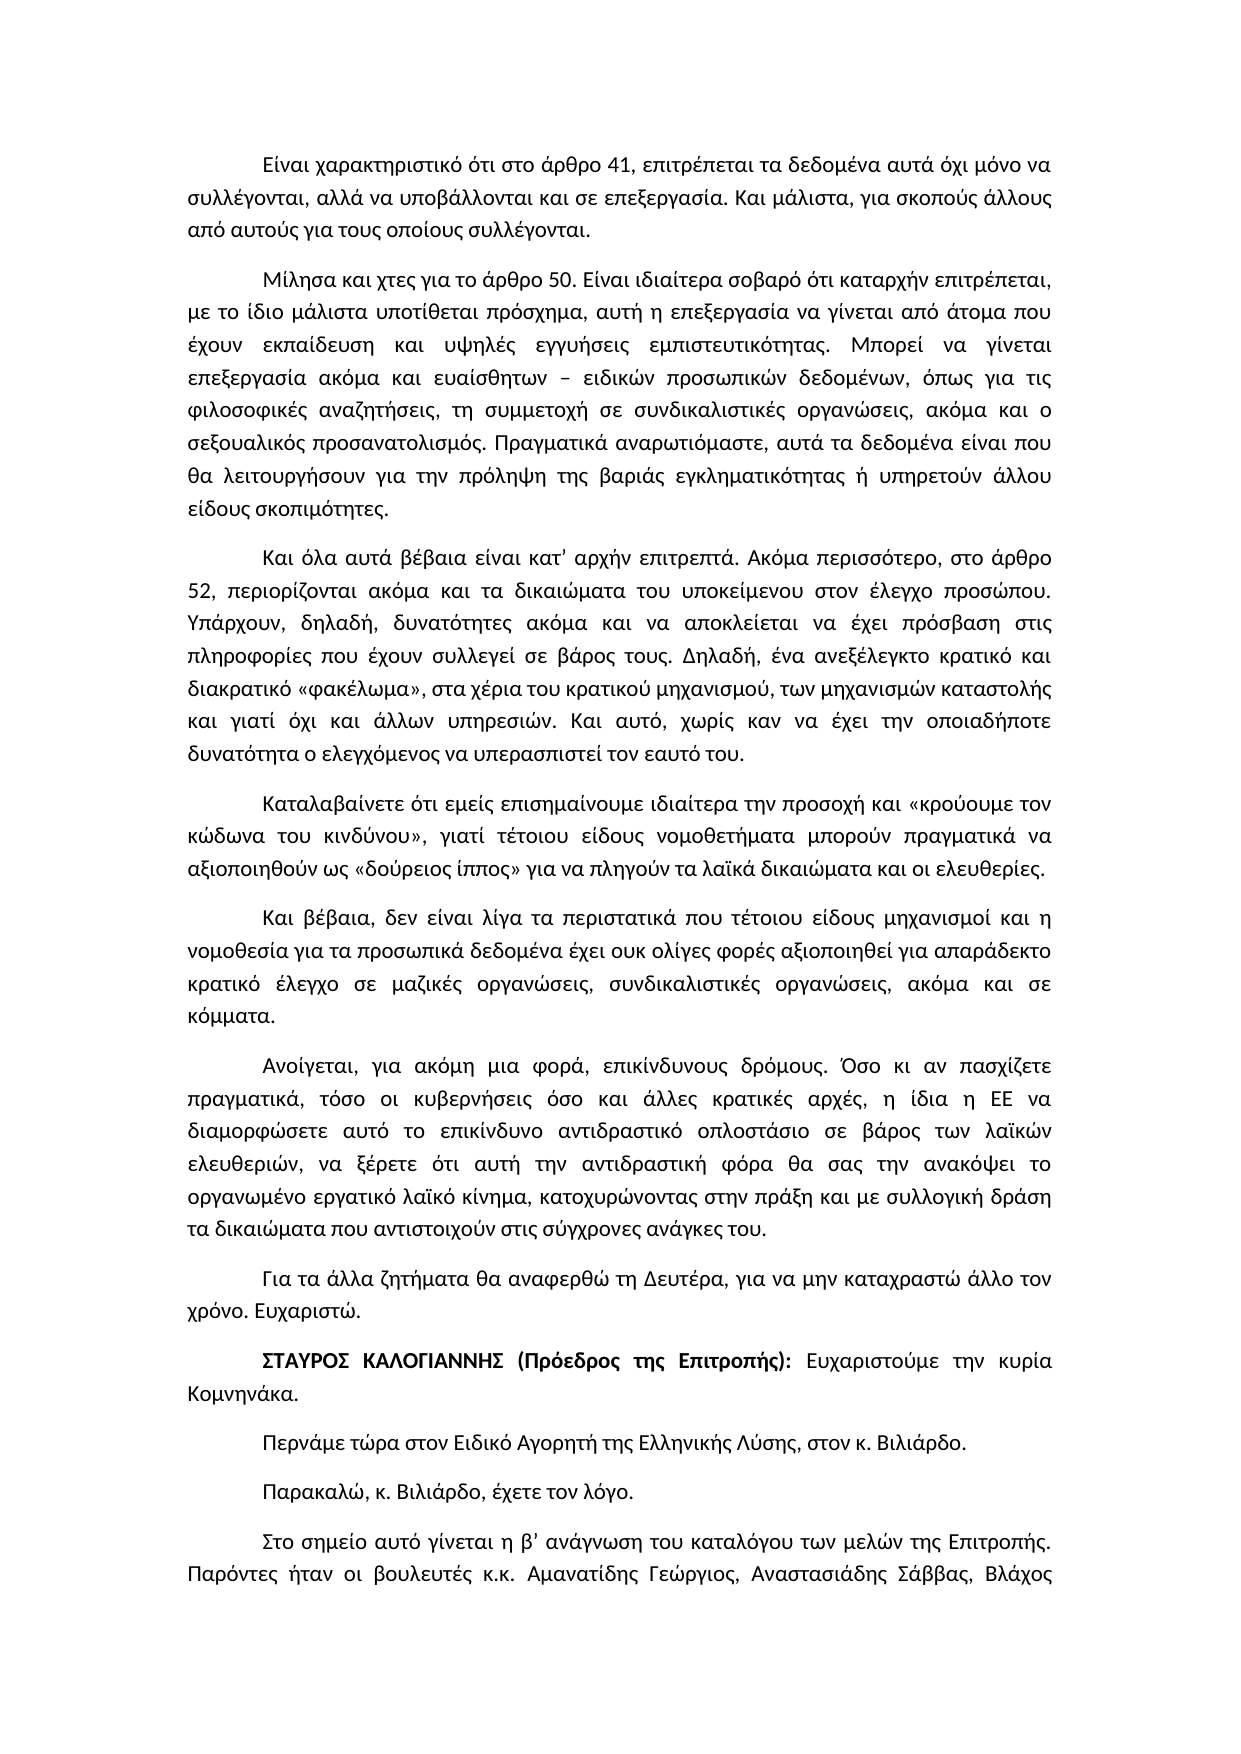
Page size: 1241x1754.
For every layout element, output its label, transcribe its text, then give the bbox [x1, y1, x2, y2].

text Για τα άλλα ζητήματα θα αναφερθώ τη Δευτέρα, για να μην καταχραστώ άλλο τον χρόνο. Ευχαριστώ. [187, 1264, 1053, 1325]
text Είναι χαρακτηριστικό ότι στο άρθρο 41, επιτρέπεται τα δεδομένα αυτά όχι μόνο να συλλέγονται, αλλά να υποβάλλονται και σε επεξεργασία. Και μάλιστα, για σκοπούς άλλους από αυτούς για τους οποίους συλλέγονται. [187, 150, 1053, 243]
text Καταλαβαίνετε ότι εμείς επισημαίνουμε ιδιαίτερα την προσοχή και «κρούουμε τον κώδωνα του κινδύνου», γιατί τέτοιου είδους νομοθετήματα μπορούν πραγματικά να αξιοποιηθούν ως «δούρειος ίππος» για να πληγούν τα λαϊκά δικαιώματα και οι ελευθερίες. [187, 789, 1053, 882]
text Περνάμε τώρα στον Ειδικό Αγορητή της Ελληνικής Λύσης, στον κ. Βιλιάρδο. [187, 1428, 1053, 1456]
text Ανοίγεται, για ακόμη μια φορά, επικίνδυνους δρόμους. Όσο κι αν πασχίζετε πραγματικά, τόσο οι κυβερνήσεις όσο και άλλες κρατικές αρχές, η ίδια η ΕΕ να διαμορφώσετε αυτό το επικίνδυνο αντιδραστικό οπλοστάσιο σε βάρος των λαϊκών ελευθεριών, να ξέρετε ότι αυτή την αντιδραστική φόρα θα σας την ανακόψει το οργανωμένο εργατικό λαϊκό κίνημα, κατοχυρώνοντας στην πράξη και με συλλογική δράση τα δικαιώματα που αντιστοιχούν στις σύγχρονες ανάγκες του. [187, 1051, 1053, 1243]
text Και όλα αυτά βέβαια είναι κατ’ αρχήν επιτρεπτά. Ακόμα περισσότερο, στο άρθρο 52, περιορίζονται ακόμα και τα δικαιώματα του υποκείμενου στον έλεγχο προσώπου. Υπάρχουν, δηλαδή, δυνατότητες ακόμα και να αποκλείεται να έχει πρόσβαση στις πληροφορίες που έχουν συλλεγεί σε βάρος τους. Δηλαδή, ένα ανεξέλεγκτο κρατικό και διακρατικό «φακέλωμα», στα χέρια του κρατικού μηχανισμού, των μηχανισμών καταστολής και γιατί όχι και άλλων υπηρεσιών. Και αυτό, χωρίς καν να έχει την οποιαδήποτε δυνατότητα ο ελεγχόμενος να υπερασπιστεί τον εαυτό του. [187, 543, 1053, 767]
text Μίλησα και χτες για το άρθρο 50. Είναι ιδιαίτερα σοβαρό ότι καταρχήν επιτρέπεται, με το ίδιο μάλιστα υποτίθεται πρόσχημα, αυτή η επεξεργασία να γίνεται από άτομα που έχουν εκπαίδευση και υψηλές εγγυήσεις εμπιστευτικότητας. Μπορεί να γίνεται επεξεργασία ακόμα και ευαίσθητων – ειδικών προσωπικών δεδομένων, όπως για τις φιλοσοφικές αναζητήσεις, τη συμμετοχή σε συνδικαλιστικές οργανώσεις, ακόμα και ο σεξουαλικός προσανατολισμός. Πραγματικά αναρωτιόμαστε, αυτά τα δεδομένα είναι που θα λειτουργήσουν για την πρόληψη της βαριάς εγκληματικότητας ή υπηρετούν άλλου είδους σκοπιμότητες. [187, 265, 1053, 522]
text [187, 1527, 1053, 1588]
text Και βέβαια, δεν είναι λίγα τα περιστατικά που τέτοιου είδους μηχανισμοί και η νομοθεσία για τα προσωπικά δεδομένα έχει ουκ ολίγες φορές αξιοποιηθεί για απαράδεκτο κρατικό έλεγχο σε μαζικές οργανώσεις, συνδικαλιστικές οργανώσεις, ακόμα και σε κόμματα. [187, 903, 1053, 1030]
text ΣΤΑΥΡΟΣ ΚΑΛΟΓΙΑΝΝΗΣ (Πρόεδρος της Επιτροπής): Ευχαριστούμε την κυρία Κομνηνάκα. [187, 1346, 1053, 1407]
text Παρακαλώ, κ. Βιλιάρδο, έχετε τον λόγο. [187, 1477, 1053, 1506]
